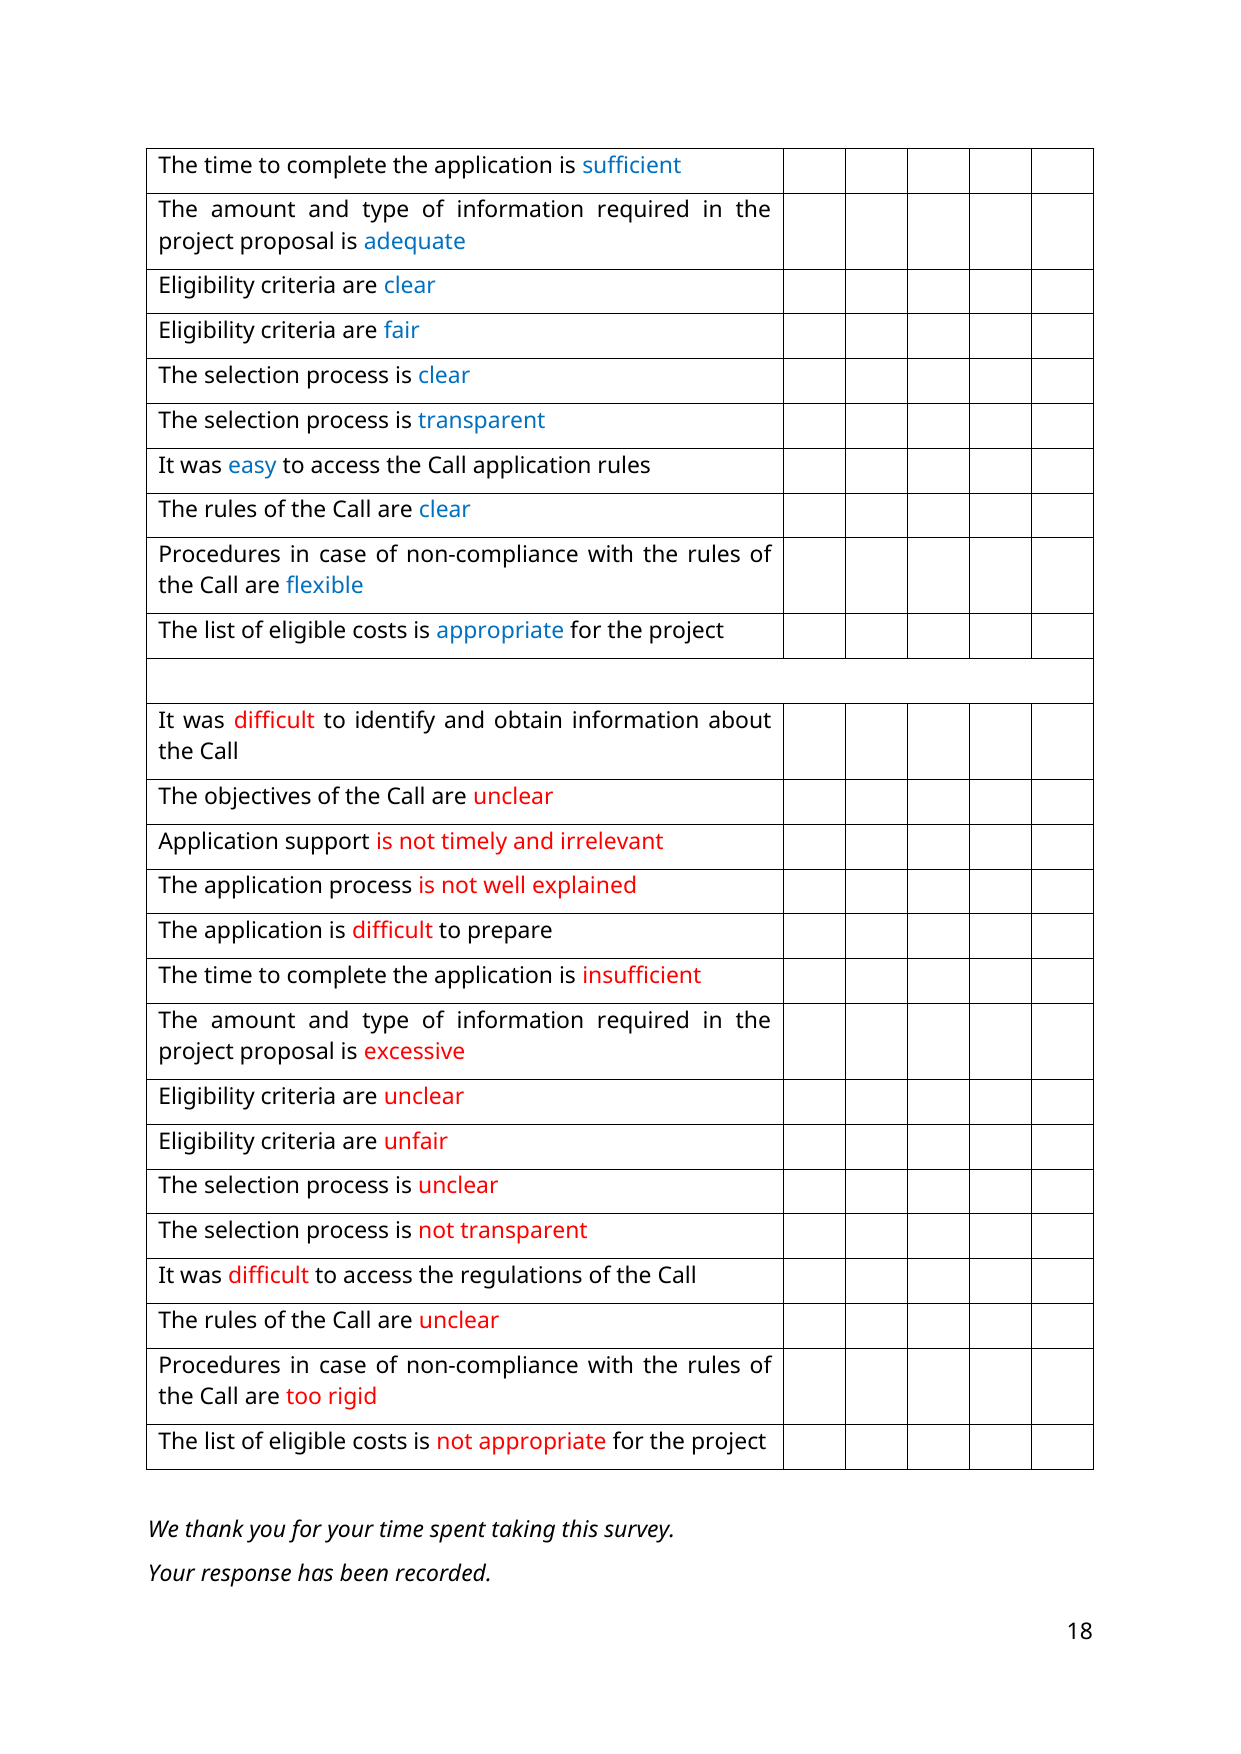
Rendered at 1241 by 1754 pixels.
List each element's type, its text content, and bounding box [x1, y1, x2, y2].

table_cell The amount and type of information required in the project proposal is excessive [147, 1004, 783, 1079]
table_cell [908, 1425, 969, 1468]
table_cell [784, 538, 845, 613]
table_cell [784, 870, 845, 913]
table_cell [1032, 1004, 1093, 1079]
table_cell [970, 404, 1031, 448]
table_cell [784, 1259, 845, 1303]
table_cell [970, 614, 1031, 658]
table_cell [970, 1304, 1031, 1348]
table_cell The application is difficult to prepare [147, 914, 783, 958]
table_cell [784, 149, 845, 192]
table_cell [846, 870, 907, 913]
table_cell [1032, 1214, 1093, 1258]
table_cell [969, 659, 1031, 703]
table_cell [784, 359, 845, 403]
table_cell [908, 825, 969, 868]
table_cell [908, 1304, 969, 1348]
table_cell [1032, 538, 1093, 613]
table_cell [784, 659, 845, 703]
table_cell [784, 314, 845, 358]
table_cell [970, 1004, 1031, 1079]
table_cell [970, 494, 1031, 537]
table_cell [908, 538, 969, 613]
table_cell The selection process is not transparent [147, 1214, 783, 1258]
table_cell [908, 614, 969, 658]
table_cell The objectives of the Call are unclear [147, 780, 783, 824]
table_cell [907, 659, 969, 703]
table_cell [846, 314, 907, 358]
table_cell [1032, 1349, 1093, 1424]
table_cell [908, 1080, 969, 1124]
table_cell Eligibility criteria are unclear [147, 1080, 783, 1124]
table_cell [846, 1125, 907, 1168]
table_cell [970, 149, 1031, 192]
table_cell [846, 1259, 907, 1303]
table_cell [846, 914, 907, 958]
table_cell [908, 704, 969, 779]
table_cell [908, 449, 969, 492]
table_cell [1032, 704, 1093, 779]
table_cell [908, 194, 969, 268]
table_cell Procedures in case of non-compliance with the rules of the Call are flexible [147, 538, 783, 613]
table_cell [784, 704, 845, 779]
table_cell [784, 614, 845, 658]
table_cell [908, 359, 969, 403]
table_cell [784, 494, 845, 537]
table_cell The list of eligible costs is appropriate for the project [147, 614, 783, 658]
table_cell [846, 825, 907, 868]
table_cell [970, 314, 1031, 358]
table_cell [846, 1214, 907, 1258]
table_cell [970, 1080, 1031, 1124]
table_cell [846, 494, 907, 537]
table_cell [846, 704, 907, 779]
table_cell [970, 870, 1031, 913]
table_cell [846, 1425, 907, 1468]
table_cell [970, 1214, 1031, 1258]
table_cell [846, 404, 907, 448]
table_cell [908, 149, 969, 192]
table_cell [845, 659, 907, 703]
table_cell [1032, 359, 1093, 403]
table_cell [908, 314, 969, 358]
table_cell [908, 780, 969, 824]
table_cell [784, 194, 845, 268]
table_cell [784, 1304, 845, 1348]
table_cell [784, 1170, 845, 1213]
table_cell [784, 825, 845, 868]
table_cell [784, 1004, 845, 1079]
table_cell [1032, 1259, 1093, 1303]
text Your response has been recorded. [148, 1557, 1093, 1588]
table_cell Eligibility criteria are clear [147, 270, 783, 313]
table_cell It was difficult to access the regulations of the Call [147, 1259, 783, 1303]
table_cell [970, 1170, 1031, 1213]
table_cell [1032, 1170, 1093, 1213]
table_cell [846, 449, 907, 492]
table_cell [1032, 825, 1093, 868]
table_cell [846, 149, 907, 192]
table_cell The time to complete the application is sufficient [147, 149, 783, 192]
table_cell [784, 1425, 845, 1468]
table_cell [1032, 780, 1093, 824]
table_cell [784, 1125, 845, 1168]
table_cell [970, 1125, 1031, 1168]
table_cell [908, 1004, 969, 1079]
table_cell [908, 270, 969, 313]
table_cell [1032, 870, 1093, 913]
table_cell [908, 1125, 969, 1168]
table_cell [784, 959, 845, 1003]
table_cell [908, 959, 969, 1003]
table_cell [970, 194, 1031, 268]
table_cell Eligibility criteria are fair [147, 314, 783, 358]
table_cell The selection process is unclear [147, 1170, 783, 1213]
table_cell [784, 780, 845, 824]
table_cell [784, 270, 845, 313]
table_cell [1032, 270, 1093, 313]
table_cell [846, 1349, 907, 1424]
table_cell [846, 1304, 907, 1348]
table_cell [1032, 494, 1093, 537]
table_cell [970, 1349, 1031, 1424]
table_cell [846, 780, 907, 824]
table_cell The amount and type of information required in the project proposal is adequate [147, 194, 783, 268]
table_cell [846, 359, 907, 403]
table_cell [908, 870, 969, 913]
table_cell [1032, 194, 1093, 268]
table_cell [908, 1170, 969, 1213]
table_cell [846, 959, 907, 1003]
table_cell [970, 780, 1031, 824]
table_cell [1032, 314, 1093, 358]
table_cell [970, 538, 1031, 613]
table_cell [970, 914, 1031, 958]
text We thank you for your time spent taking this survey. [148, 1513, 1093, 1544]
table_cell [970, 1425, 1031, 1468]
table_cell [1032, 1080, 1093, 1124]
table_cell [1032, 1304, 1093, 1348]
table_cell [970, 359, 1031, 403]
table_cell [970, 959, 1031, 1003]
table_cell [908, 404, 969, 448]
table_cell [846, 1080, 907, 1124]
table_cell [846, 194, 907, 268]
table_cell [908, 914, 969, 958]
table_cell [970, 704, 1031, 779]
table_cell [784, 1214, 845, 1258]
table_cell Application support is not timely and irrelevant [147, 825, 783, 868]
table_cell The selection process is transparent [147, 404, 783, 448]
table_cell [846, 1004, 907, 1079]
table_cell It was easy to access the Call application rules [147, 449, 783, 492]
table_cell [846, 614, 907, 658]
table_cell [1032, 914, 1093, 958]
table_cell [908, 1349, 969, 1424]
table_cell [970, 825, 1031, 868]
table_cell The time to complete the application is insufficient [147, 959, 783, 1003]
table_cell The application process is not well explained [147, 870, 783, 913]
table_cell [908, 1214, 969, 1258]
table_cell [1032, 404, 1093, 448]
table_cell The list of eligible costs is not appropriate for the project [147, 1425, 783, 1468]
table_cell Procedures in case of non-compliance with the rules of the Call are too rigid [147, 1349, 783, 1424]
table_cell [1032, 149, 1093, 192]
table_cell The selection process is clear [147, 359, 783, 403]
table_cell [1032, 614, 1093, 658]
table_cell The rules of the Call are unclear [147, 1304, 783, 1348]
table_cell [1032, 449, 1093, 492]
table_cell [1032, 1425, 1093, 1468]
table_cell [1032, 1125, 1093, 1168]
table_cell [970, 449, 1031, 492]
table_cell [784, 914, 845, 958]
table_cell It was difficult to identify and obtain information about the Call [147, 704, 783, 779]
table_cell [846, 270, 907, 313]
table_cell [1032, 959, 1093, 1003]
table_cell [970, 270, 1031, 313]
table_cell [784, 404, 845, 448]
table_cell Eligibility criteria are unfair [147, 1125, 783, 1168]
table_cell [147, 659, 783, 703]
table_cell The rules of the Call are clear [147, 494, 783, 537]
table_cell [1031, 659, 1093, 703]
table_cell [784, 1080, 845, 1124]
table_cell [784, 1349, 845, 1424]
table_cell [908, 494, 969, 537]
table_cell [846, 538, 907, 613]
table_cell [846, 1170, 907, 1213]
table_cell [908, 1259, 969, 1303]
table_cell [970, 1259, 1031, 1303]
table_cell [784, 449, 845, 492]
